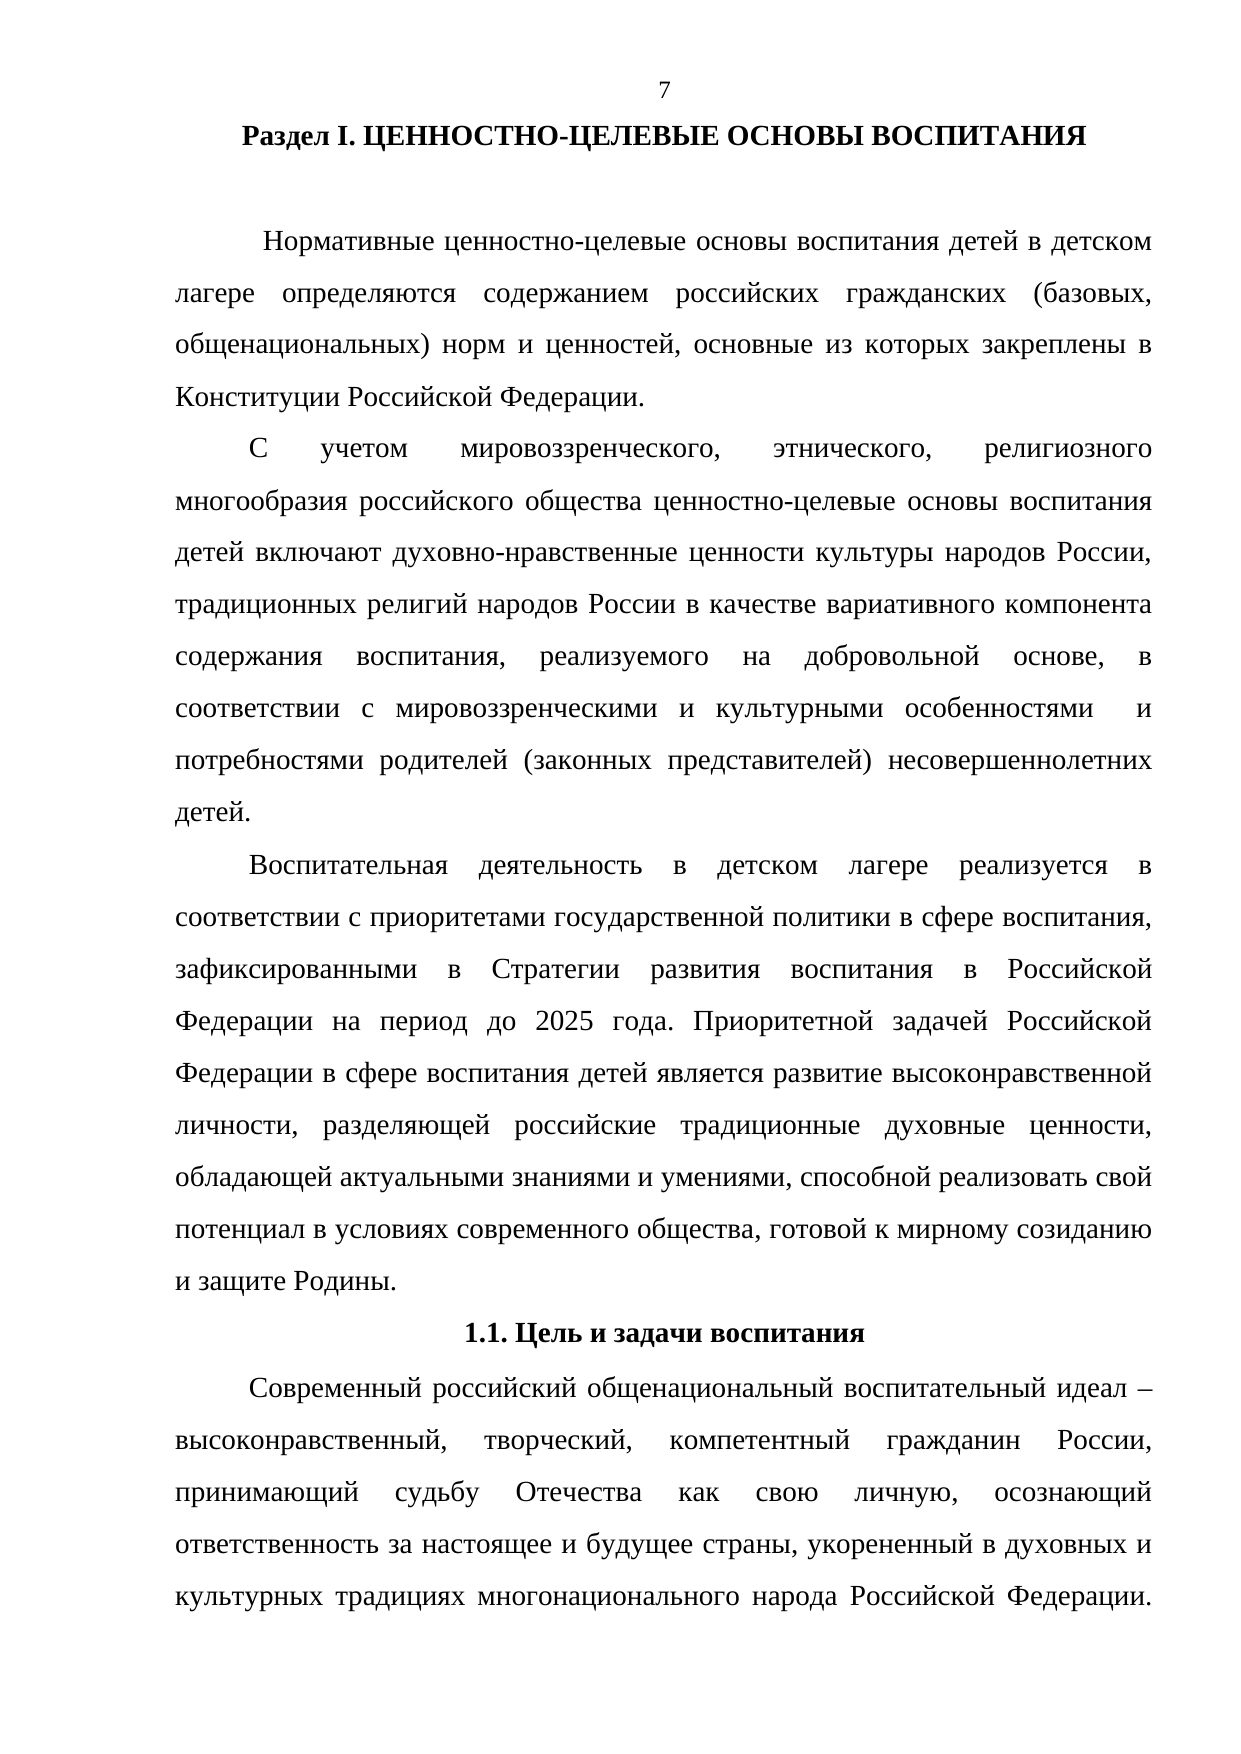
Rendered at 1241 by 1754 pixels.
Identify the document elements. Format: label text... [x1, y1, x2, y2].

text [175, 1370, 1153, 1612]
subtitle 1.1. Цель и задачи воспитания [177, 1315, 1151, 1349]
subtitle Раздел I. ЦЕННОСТНО-ЦЕЛЕВЫЕ ОСНОВЫ ВОСПИТАНИЯ [177, 118, 1151, 152]
text Нормативные ценностно-целевые основы воспитания детей в детском лагере определяются содержанием российских гражданских (базовых, общенациональных) норм и ценностей, основные из которых закреплены в Конституции Российской Федерации. [175, 223, 1153, 412]
text Воспитательная деятельность в детском лагере реализуется в соответствии с приоритетами государственной политики в сфере воспитания, зафиксированными в Стратегии развития воспитания в Российской Федерации на период до 2025 года. Приоритетной задачей Российской Федерации в сфере воспитания детей является развитие высоконравственной личности, разделяющей российские традиционные духовные ценности, обладающей актуальными знаниями и умениями, способной реализовать свой потенциал в условиях современного общества, готовой к мирному созиданию и защите Родины. [175, 847, 1153, 1297]
text С учетом мировоззренческого, этнического, религиозного многообразия российского общества ценностно-целевые основы воспитания детей включают духовно-нравственные ценности культуры народов России, традиционных религий народов России в качестве вариативного компонента содержания воспитания, реализуемого на добровольной основе, в соответствии с мировоззренческими и культурными особенностями и потребностями родителей (законных представителей) несовершеннолетних детей. [175, 431, 1153, 828]
